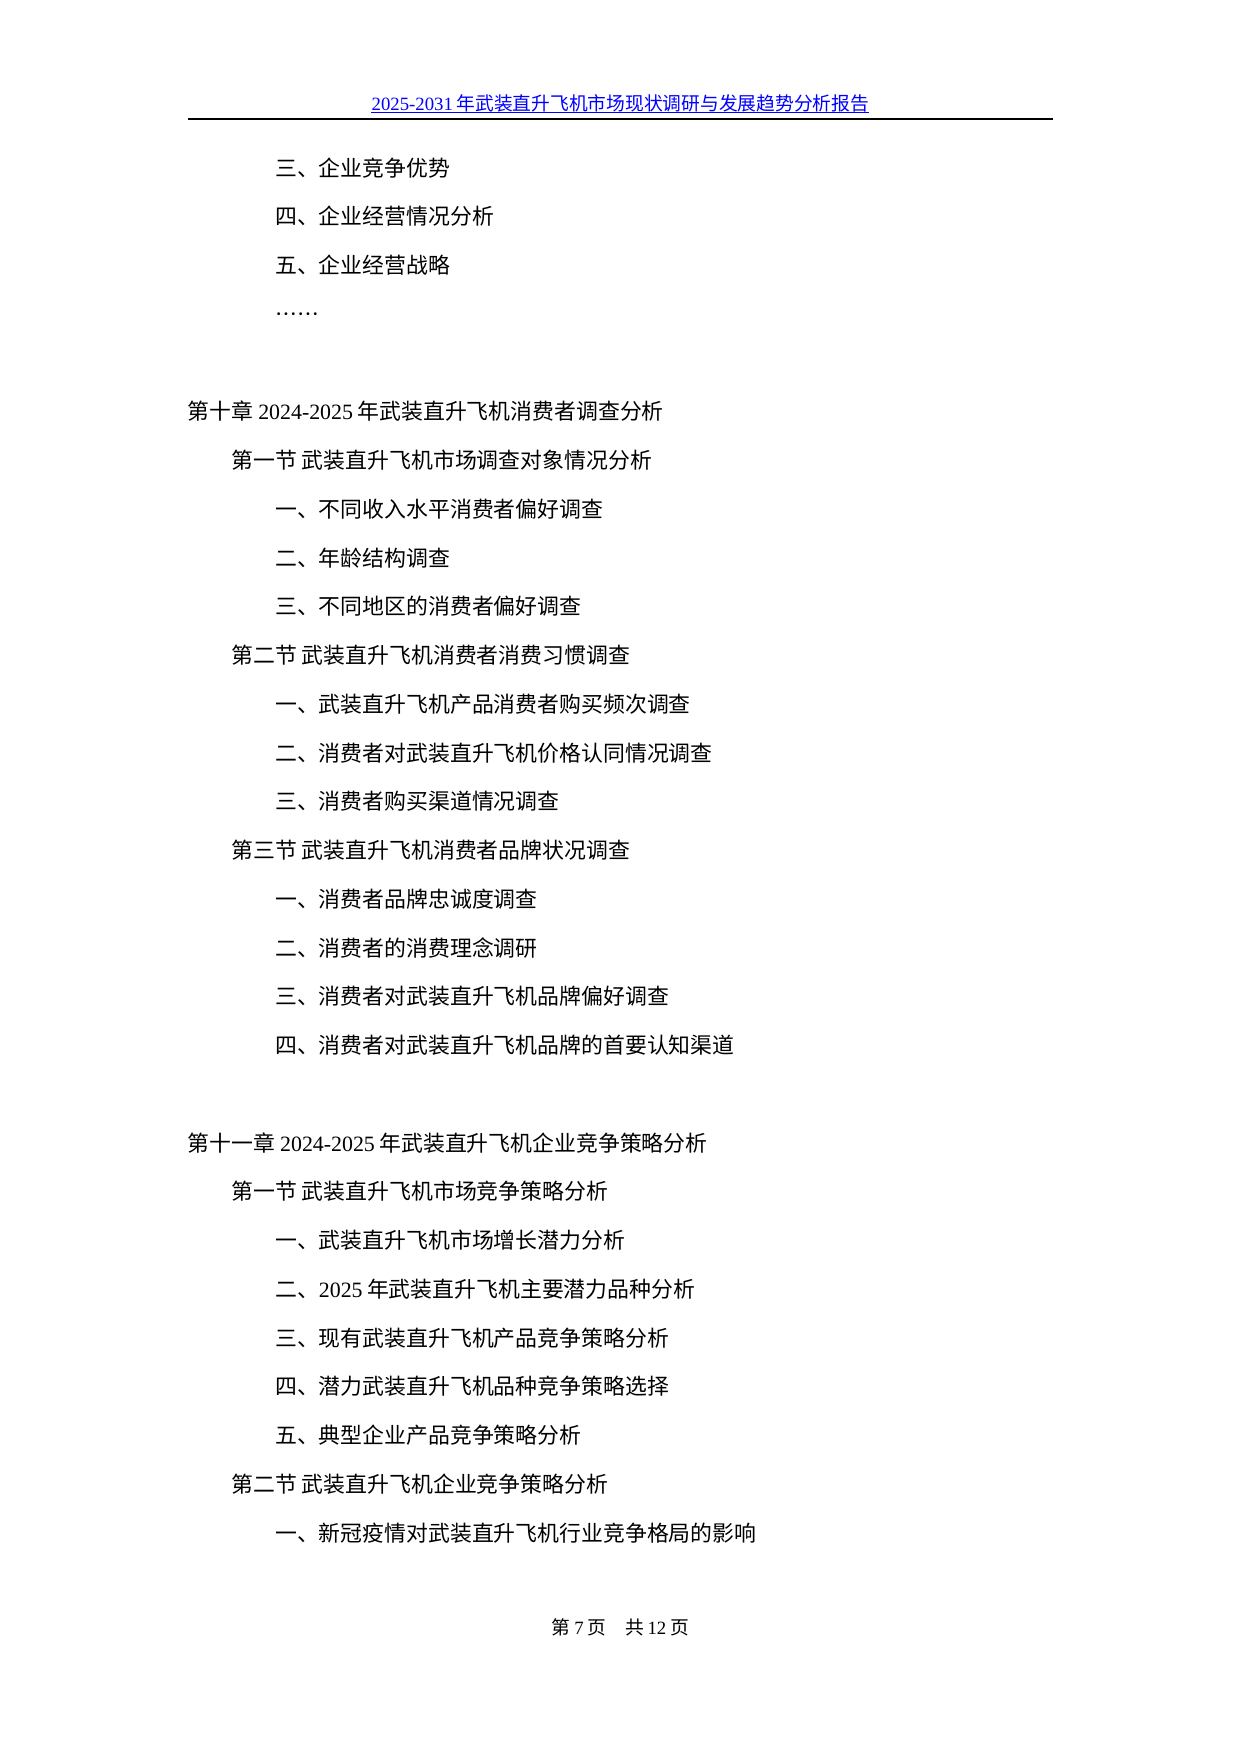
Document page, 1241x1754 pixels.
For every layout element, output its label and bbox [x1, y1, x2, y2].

text [187, 150, 1053, 1548]
